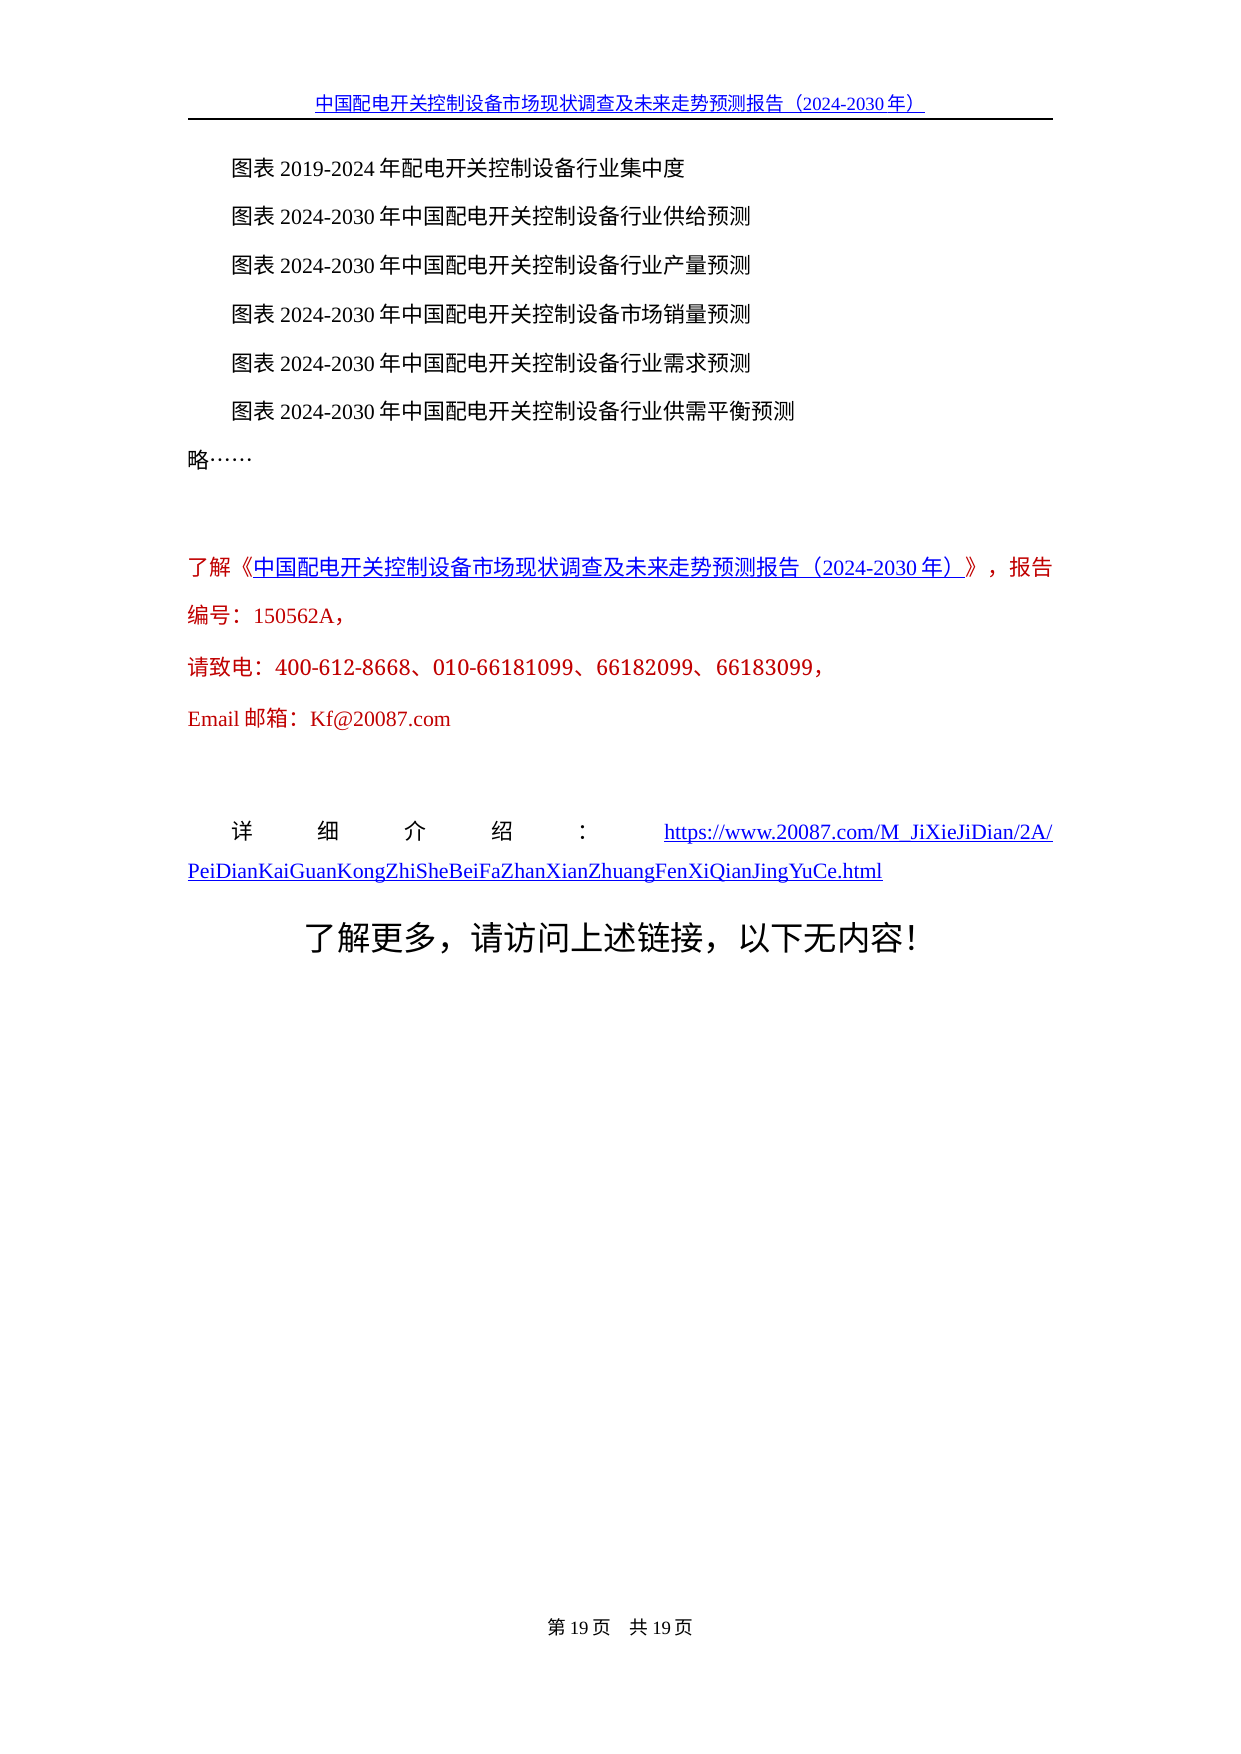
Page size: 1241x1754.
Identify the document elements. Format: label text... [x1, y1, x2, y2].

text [187, 150, 1053, 475]
text Email邮箱：Kf@20087.com [187, 701, 1053, 733]
text 了解《中国配电开关控制设备市场现状调查及未来走势预测报告（2024-2030年）》，报告编号：150562A， [187, 549, 1053, 630]
text 请致电：400-612-8668、010-66181099、66182099、66183099， [187, 649, 1053, 682]
text 详细介绍：https://www.20087.com/M_JiXieJiDian/2A/PeiDianKaiGuanKongZhiSheBeiFaZhanXianZhuangFenXiQianJingYuCe.html [187, 814, 1053, 887]
title 了解更多，请访问上述链接，以下无内容！ [187, 903, 1053, 968]
